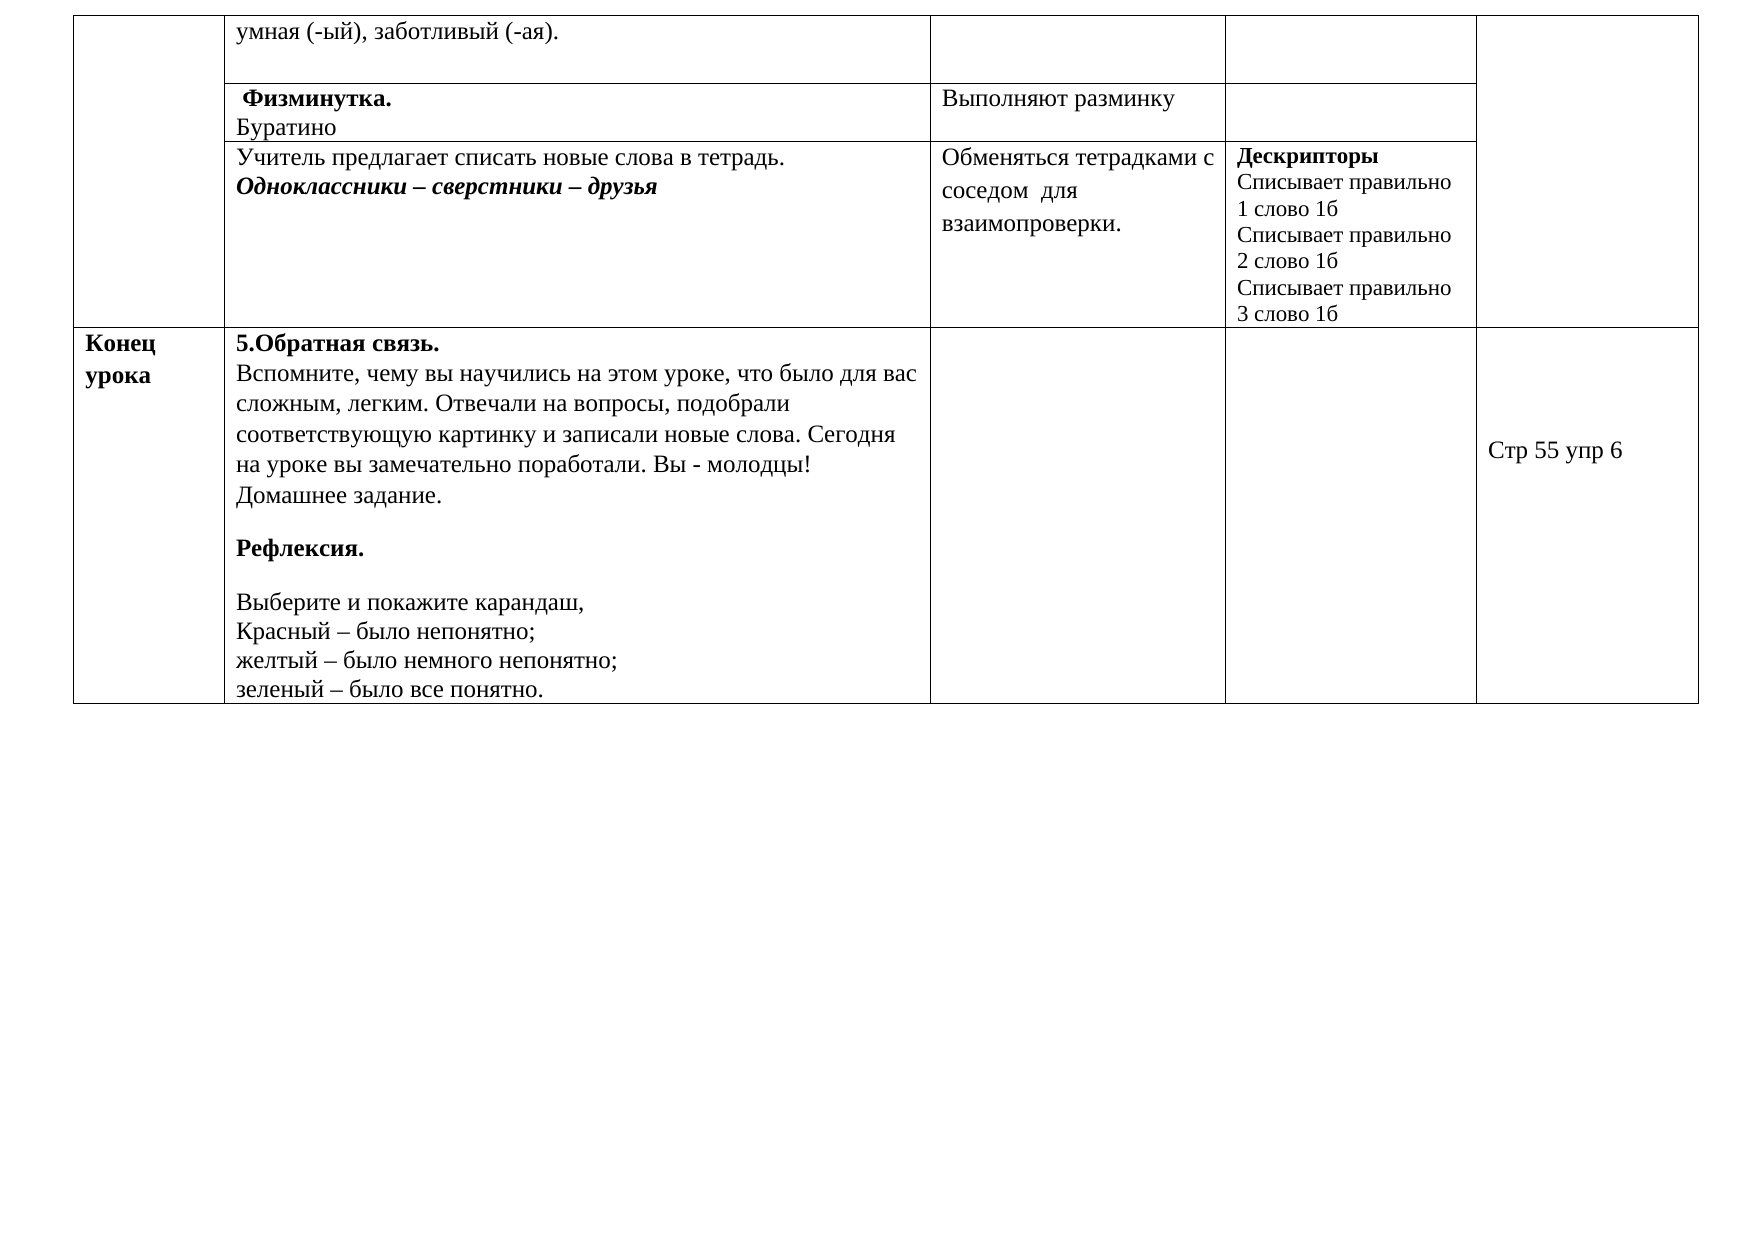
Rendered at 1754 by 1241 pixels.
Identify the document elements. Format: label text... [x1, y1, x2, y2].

table_cell [931, 328, 1225, 702]
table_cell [1226, 16, 1476, 82]
table_cell Дескрипторы Списывает правильно 1 слово 1б Списывает правильно 2 слово 1б Списывает правильно 3 слово 1б [1226, 142, 1476, 327]
table_cell Выполняют разминку [931, 84, 1225, 141]
table_cell Обменяться тетрадками с соседом для взаимопроверки. [931, 142, 1225, 327]
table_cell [931, 16, 1225, 82]
table_cell [1226, 84, 1476, 141]
table_cell Физминутка. Буратино [225, 84, 930, 141]
table_cell Учитель предлагает списать новые слова в тетрадь. Одноклассники – сверстники – друзья [225, 142, 930, 327]
table_cell Конец урока [74, 328, 224, 702]
table_cell [1226, 328, 1476, 702]
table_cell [74, 16, 224, 327]
table_cell 5.Обратная связь. Вспомните, чему вы научились на этом уроке, что было для вас сложным, легким. Отвечали на вопросы, подобрали соответствующую картинку и записали новые слова. Сегодня на уроке вы замечательно поработали. Вы - молодцы! Домашнее задание. Рефлексия. Выберите и покажите карандаш, Красный – было непонятно; желтый – было немного непонятно; зеленый – было все понятно. [225, 328, 930, 702]
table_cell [225, 16, 930, 82]
table_cell Стр 55 упр 6 [1477, 328, 1698, 702]
